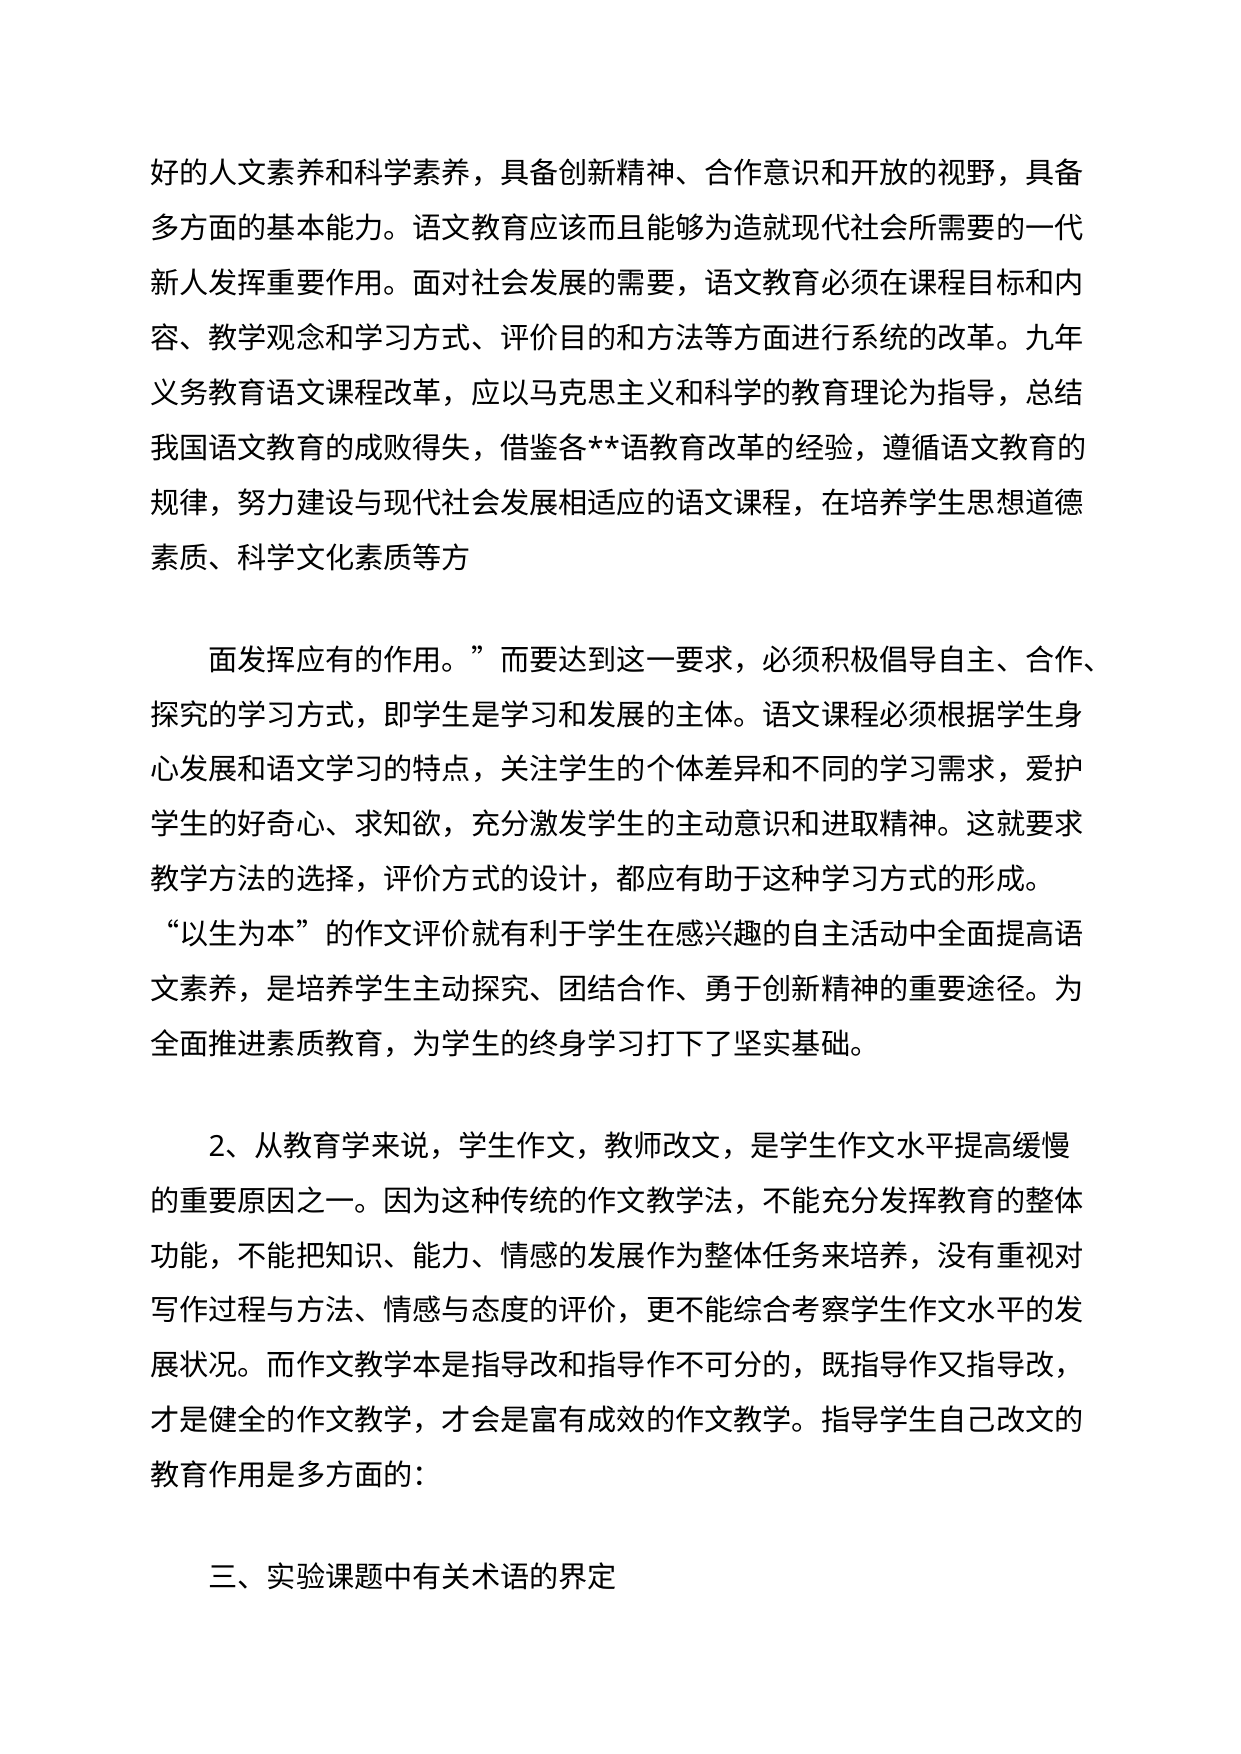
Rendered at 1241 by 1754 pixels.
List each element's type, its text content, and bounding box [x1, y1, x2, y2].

text 三、实验课题中有关术语的界定 [150, 1553, 1090, 1596]
text 面发挥应有的作用。”而要达到这一要求，必须积极倡导自主、合作、探究的学习方式，即学生是学习和发展的主体。语文课程必须根据学生身心发展和语文学习的特点，关注学生的个体差异和不同的学习需求，爱护学生的好奇心、求知欲，充分激发学生的主动意识和进取精神。这就要求教学方法的选择，评价方式的设计，都应有助于这种学习方式的形成。“以生为本”的作文评价就有利于学生在感兴趣的自主活动中全面提高语文素养，是培养学生主动探究、团结合作、勇于创新精神的重要途径。为全面推进素质教育，为学生的终身学习打下了坚实基础。 [150, 636, 1090, 1063]
text 2、从教育学来说，学生作文，教师改文，是学生作文水平提高缓慢的重要原因之一。因为这种传统的作文教学法，不能充分发挥教育的整体功能，不能把知识、能力、情感的发展作为整体任务来培养，没有重视对写作过程与方法、情感与态度的评价，更不能综合考察学生作文水平的发展状况。而作文教学本是指导改和指导作不可分的，既指导作又指导改，才是健全的作文教学，才会是富有成效的作文教学。指导学生自己改文的教育作用是多方面的： [150, 1122, 1090, 1494]
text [150, 150, 1090, 577]
